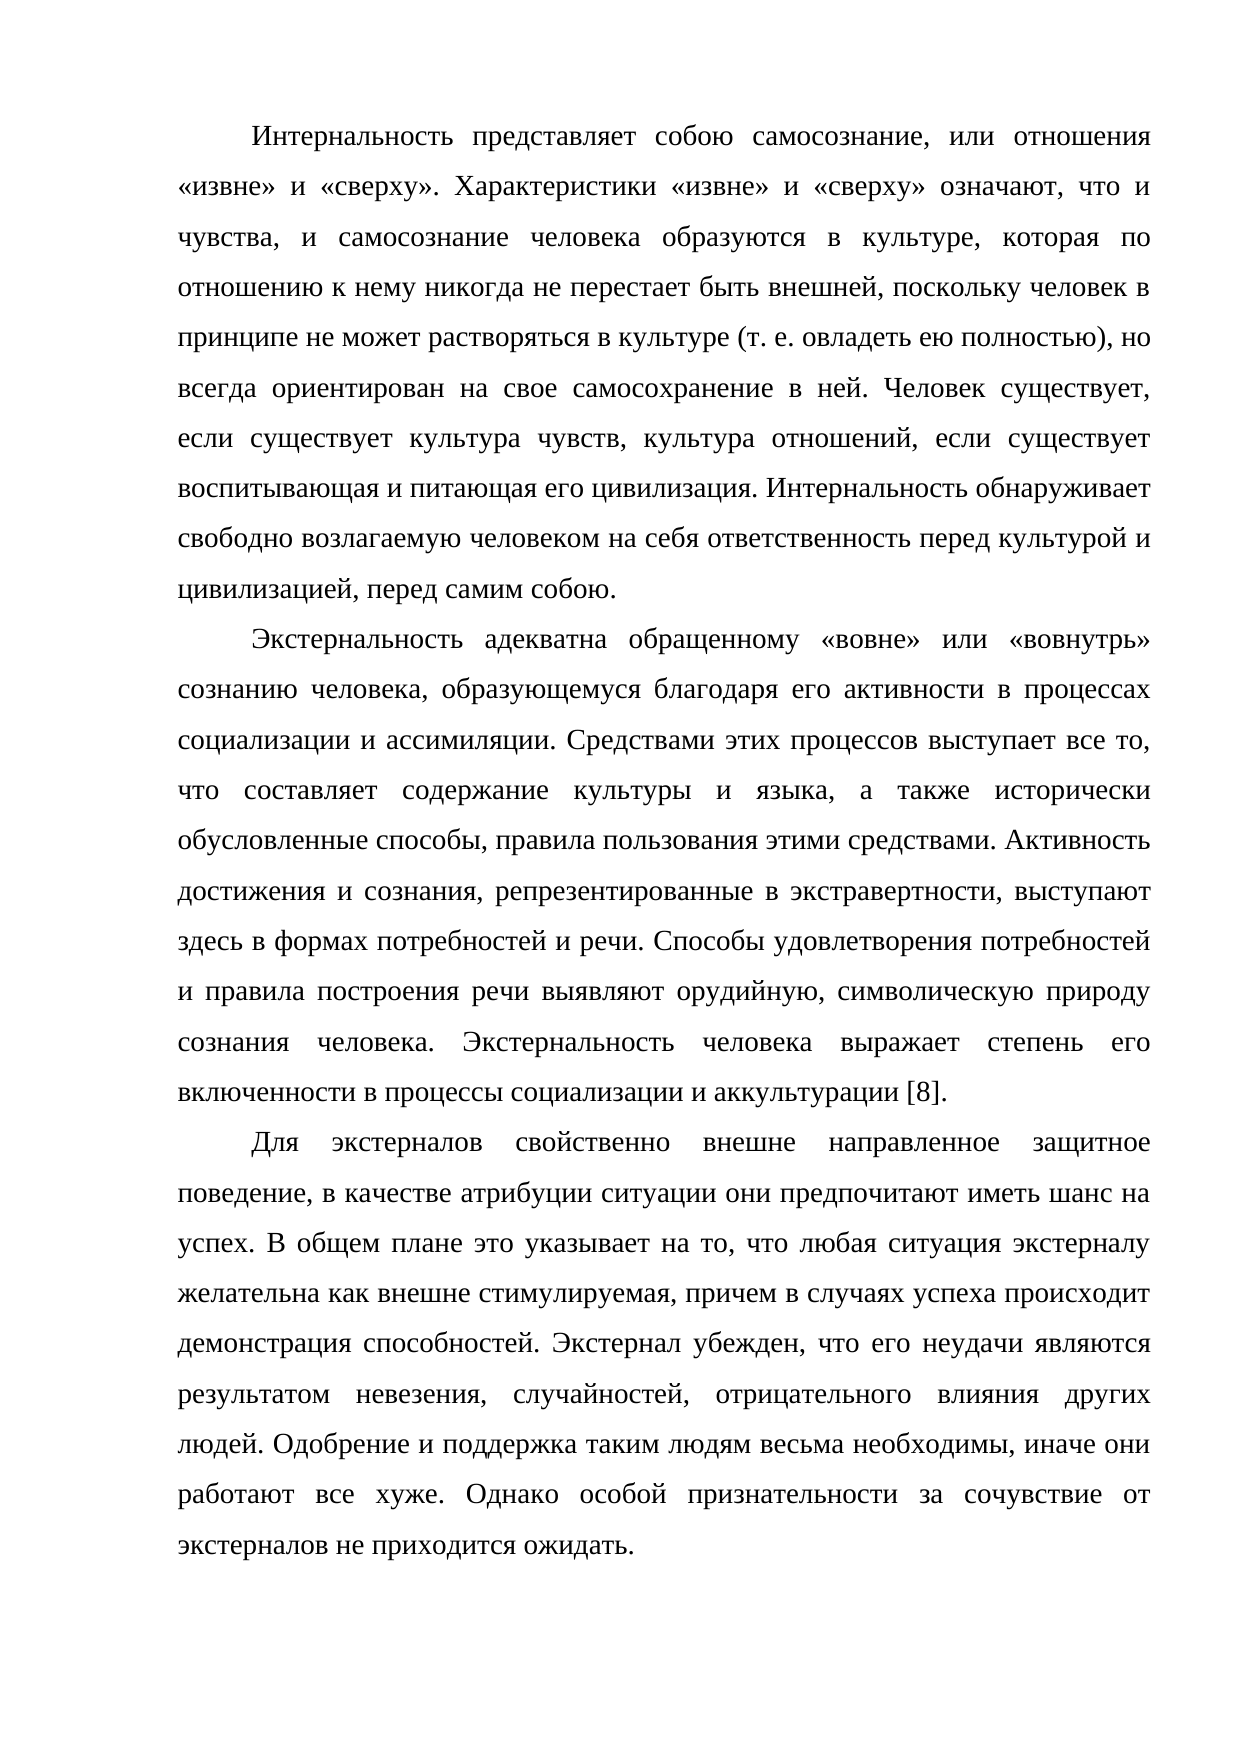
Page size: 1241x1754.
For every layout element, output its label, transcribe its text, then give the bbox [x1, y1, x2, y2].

text Интернальность представляет собою самосознание, или отношения «извне» и «сверху». Характеристики «извне» и «сверху» означают, что и чувства, и самосознание человека образуются в культуре, которая по отношению к нему никогда не перестает быть внешней, поскольку человек в принципе не может растворяться в культуре (т. е. овладеть ею полностью), но всегда ориентирован на свое самосохранение в ней. Человек существует, если существует культура чувств, культура отношений, если существует воспитывающая и питающая его цивилизация. Интернальность обнаруживает свободно возлагаемую человеком на себя ответственность перед культурой и цивилизацией, перед самим собою. [177, 118, 1152, 604]
text Экстернальность адекватна обращенному «вовне» или «вовнутрь» сознанию человека, образующемуся благодаря его активности в процессах социализации и ассимиляции. Средствами этих процессов выступает все то, что составляет содержание культуры и языка, а также исторически обусловленные способы, правила пользования этими средствами. Активность достижения и сознания, репрезентированные в экстравертности, выступают здесь в формах потребностей и речи. Способы удовлетворения потребностей и правила построения речи выявляют орудийную, символическую природу сознания человека. Экстернальность человека выражает степень его включенности в процессы социализации и аккультурации [8]. [177, 621, 1152, 1108]
text Для экстерналов свойственно внешне направленное защитное поведение, в качестве атрибуции ситуации они предпочитают иметь шанс на успех. В общем плане это указывает на то, что любая ситуация экстерналу желательна как внешне стимулируемая, причем в случаях успеха происходит демонстрация способностей. Экстернал убежден, что его неудачи являются результатом невезения, случайностей, отрицательного влияния других людей. Одобрение и поддержка таким людям весьма необходимы, иначе они работают все хуже. Однако особой признательности за сочувствие от экстерналов не приходится ожидать. [177, 1124, 1152, 1560]
